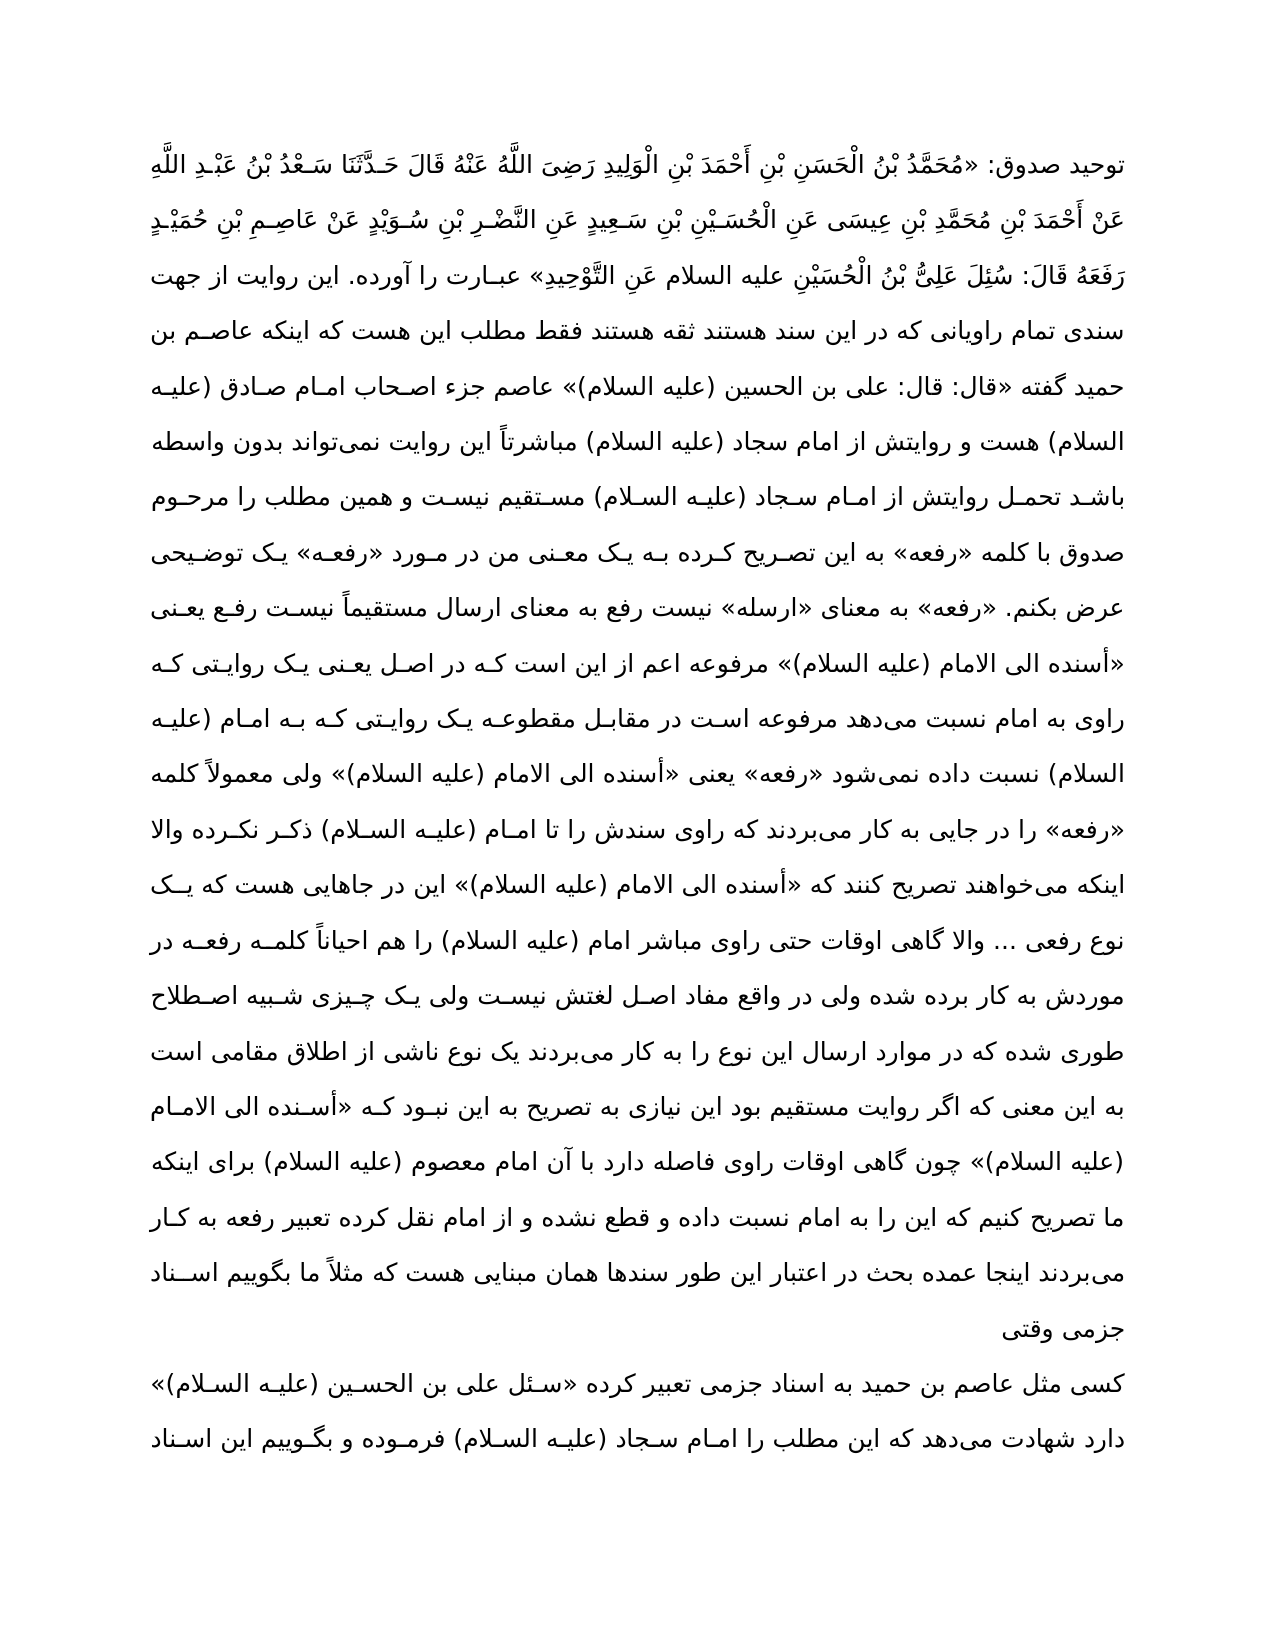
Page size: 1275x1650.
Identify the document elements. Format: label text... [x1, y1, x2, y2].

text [150, 1369, 1125, 1454]
